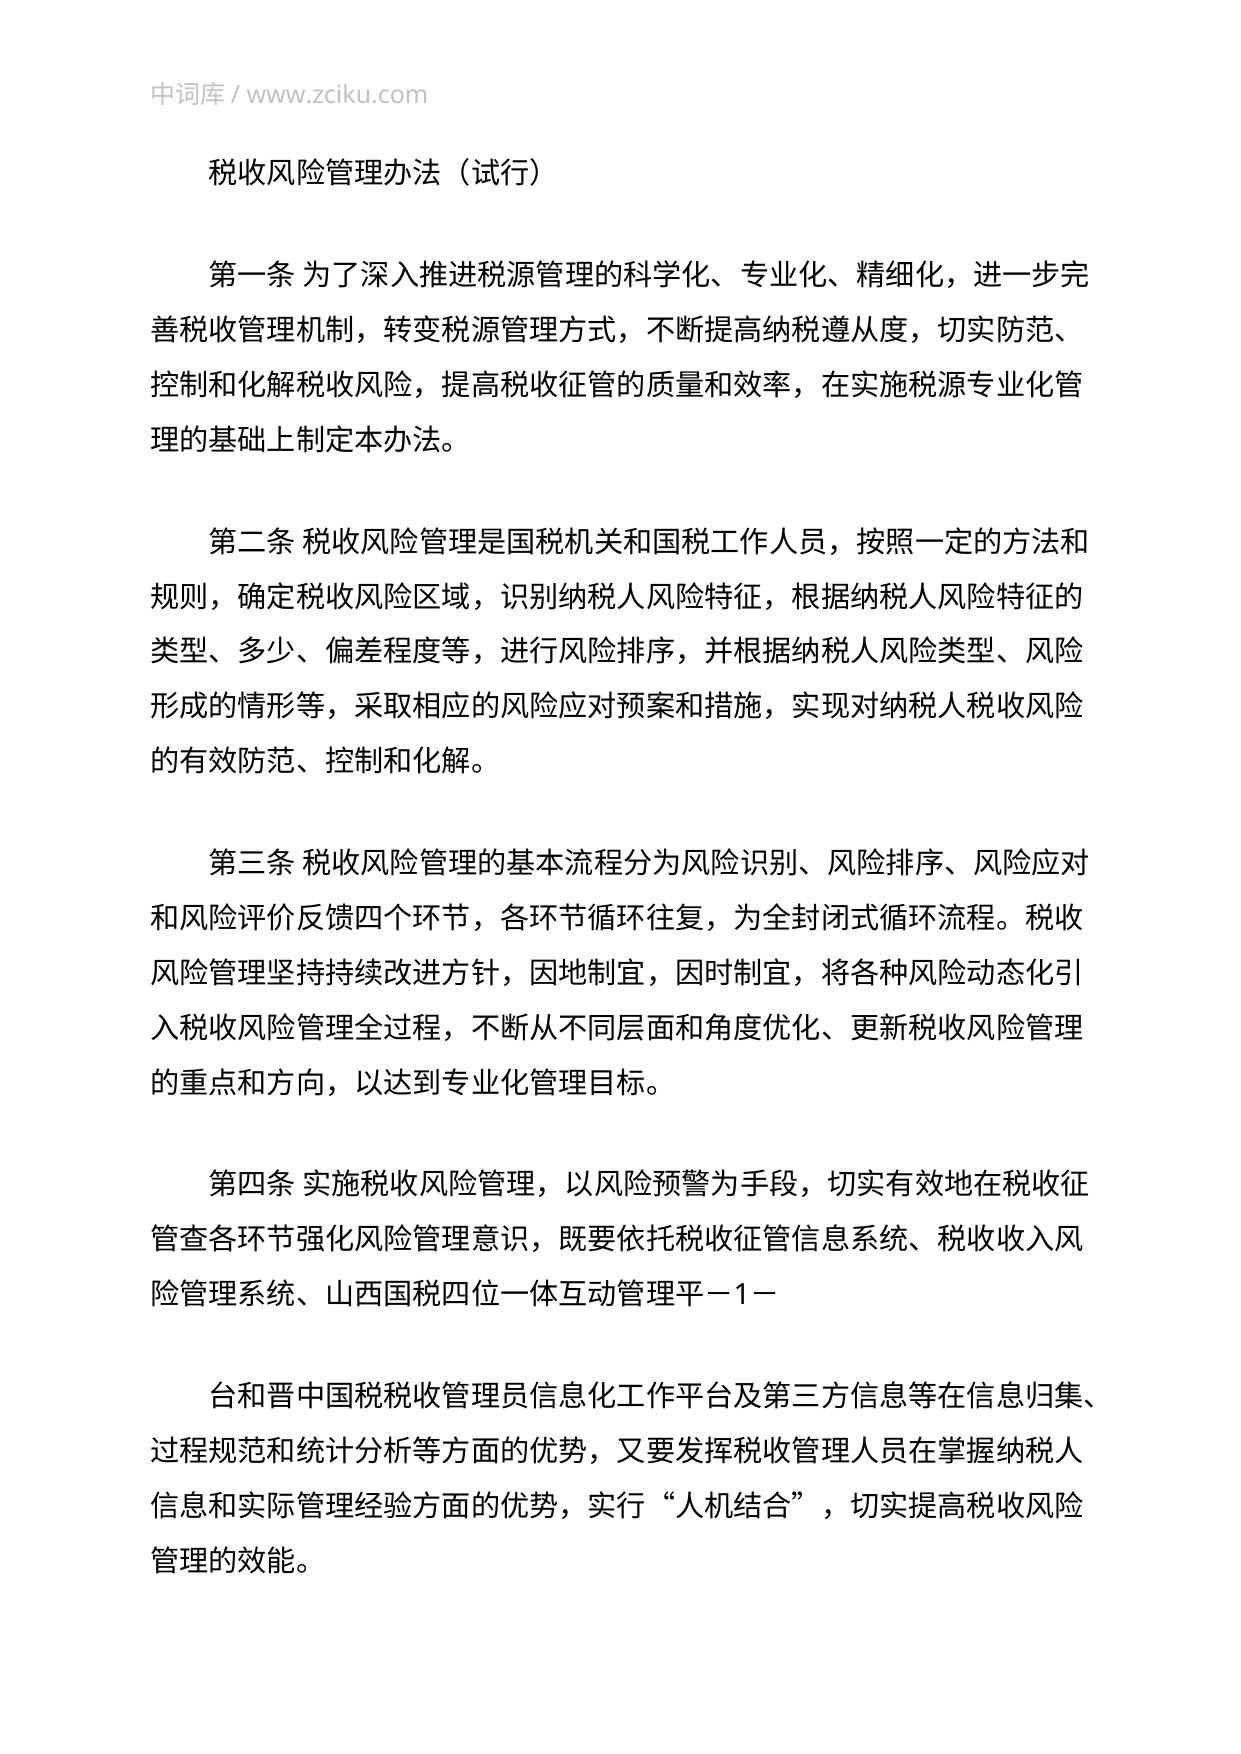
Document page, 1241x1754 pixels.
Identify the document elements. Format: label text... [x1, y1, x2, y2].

text 台和晋中国税税收管理员信息化工作平台及第三方信息等在信息归集、过程规范和统计分析等方面的优势，又要发挥税收管理人员在掌握纳税人信息和实际管理经验方面的优势，实行“人机结合”，切实提高税收风险管理的效能。 [150, 1373, 1090, 1580]
text 税收风险管理办法（试行） [150, 150, 1090, 192]
text 第一条 为了深入推进税源管理的科学化、专业化、精细化，进一步完善税收管理机制，转变税源管理方式，不断提高纳税遵从度，切实防范、控制和化解税收风险，提高税收征管的质量和效率，在实施税源专业化管理的基础上制定本办法。 [150, 252, 1090, 459]
text 第二条 税收风险管理是国税机关和国税工作人员，按照一定的方法和规则，确定税收风险区域，识别纳税人风险特征，根据纳税人风险特征的类型、多少、偏差程度等，进行风险排序，并根据纳税人风险类型、风险形成的情形等，采取相应的风险应对预案和措施，实现对纳税人税收风险的有效防范、控制和化解。 [150, 518, 1090, 780]
text 第四条 实施税收风险管理，以风险预警为手段，切实有效地在税收征管查各环节强化风险管理意识，既要依托税收征管信息系统、税收收入风险管理系统、山西国税四位一体互动管理平－1－ [150, 1161, 1090, 1313]
text 第三条 税收风险管理的基本流程分为风险识别、风险排序、风险应对和风险评价反馈四个环节，各环节循环往复，为全封闭式循环流程。税收风险管理坚持持续改进方针，因地制宜，因时制宜，将各种风险动态化引入税收风险管理全过程，不断从不同层面和角度优化、更新税收风险管理的重点和方向，以达到专业化管理目标。 [150, 839, 1090, 1101]
